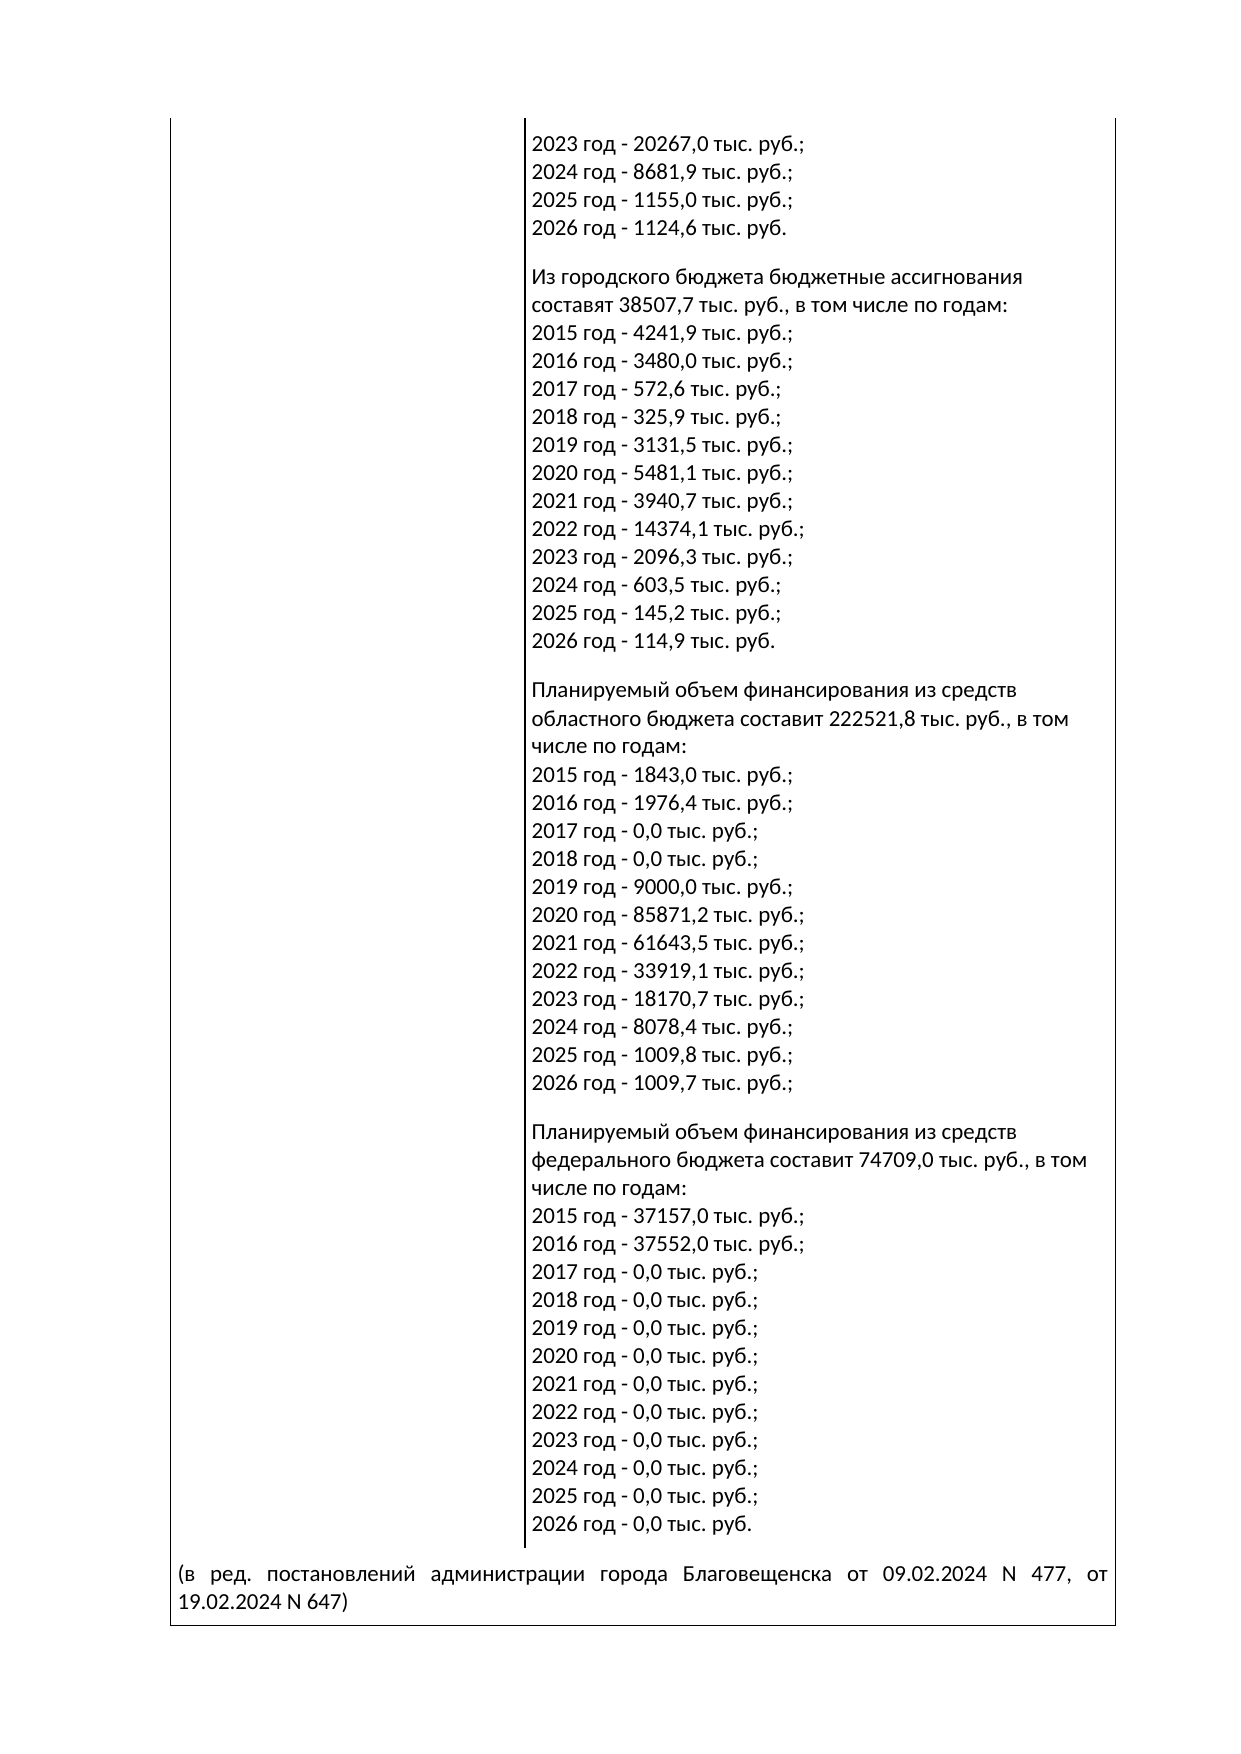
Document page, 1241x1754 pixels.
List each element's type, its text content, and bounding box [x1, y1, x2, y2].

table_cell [526, 118, 1115, 251]
table_cell (в ред. постановлений администрации города Благовещенска от 09.02.2024 N 477, от 19.02.2024 N 647) [171, 1548, 1115, 1625]
table_cell Из городского бюджета бюджетные ассигнования составят 38507,7 тыс. руб., в том числе по годам: 2015 год - 4241,9 тыс. руб.; 2016 год - 3480,0 тыс. руб.; 2017 год - 572,6 тыс. руб.; 2018 год - 325,9 тыс. руб.; 2019 год - 3131,5 тыс. руб.; 2020 год - 5481,1 тыс. руб.; 2021 год - 3940,7 тыс. руб.; 2022 год - 14374,1 тыс. руб.; 2023 год - 2096,3 тыс. руб.; 2024 год - 603,5 тыс. руб.; 2025 год - 145,2 тыс. руб.; 2026 год - 114,9 тыс. руб. [526, 251, 1115, 665]
table_cell Планируемый объем финансирования из средств областного бюджета составит 222521,8 тыс. руб., в том числе по годам: 2015 год - 1843,0 тыс. руб.; 2016 год - 1976,4 тыс. руб.; 2017 год - 0,0 тыс. руб.; 2018 год - 0,0 тыс. руб.; 2019 год - 9000,0 тыс. руб.; 2020 год - 85871,2 тыс. руб.; 2021 год - 61643,5 тыс. руб.; 2022 год - 33919,1 тыс. руб.; 2023 год - 18170,7 тыс. руб.; 2024 год - 8078,4 тыс. руб.; 2025 год - 1009,8 тыс. руб.; 2026 год - 1009,7 тыс. руб.; [526, 665, 1115, 1107]
table_cell Планируемый объем финансирования из средств федерального бюджета составит 74709,0 тыс. руб., в том числе по годам: 2015 год - 37157,0 тыс. руб.; 2016 год - 37552,0 тыс. руб.; 2017 год - 0,0 тыс. руб.; 2018 год - 0,0 тыс. руб.; 2019 год - 0,0 тыс. руб.; 2020 год - 0,0 тыс. руб.; 2021 год - 0,0 тыс. руб.; 2022 год - 0,0 тыс. руб.; 2023 год - 0,0 тыс. руб.; 2024 год - 0,0 тыс. руб.; 2025 год - 0,0 тыс. руб.; 2026 год - 0,0 тыс. руб. [526, 1107, 1115, 1548]
